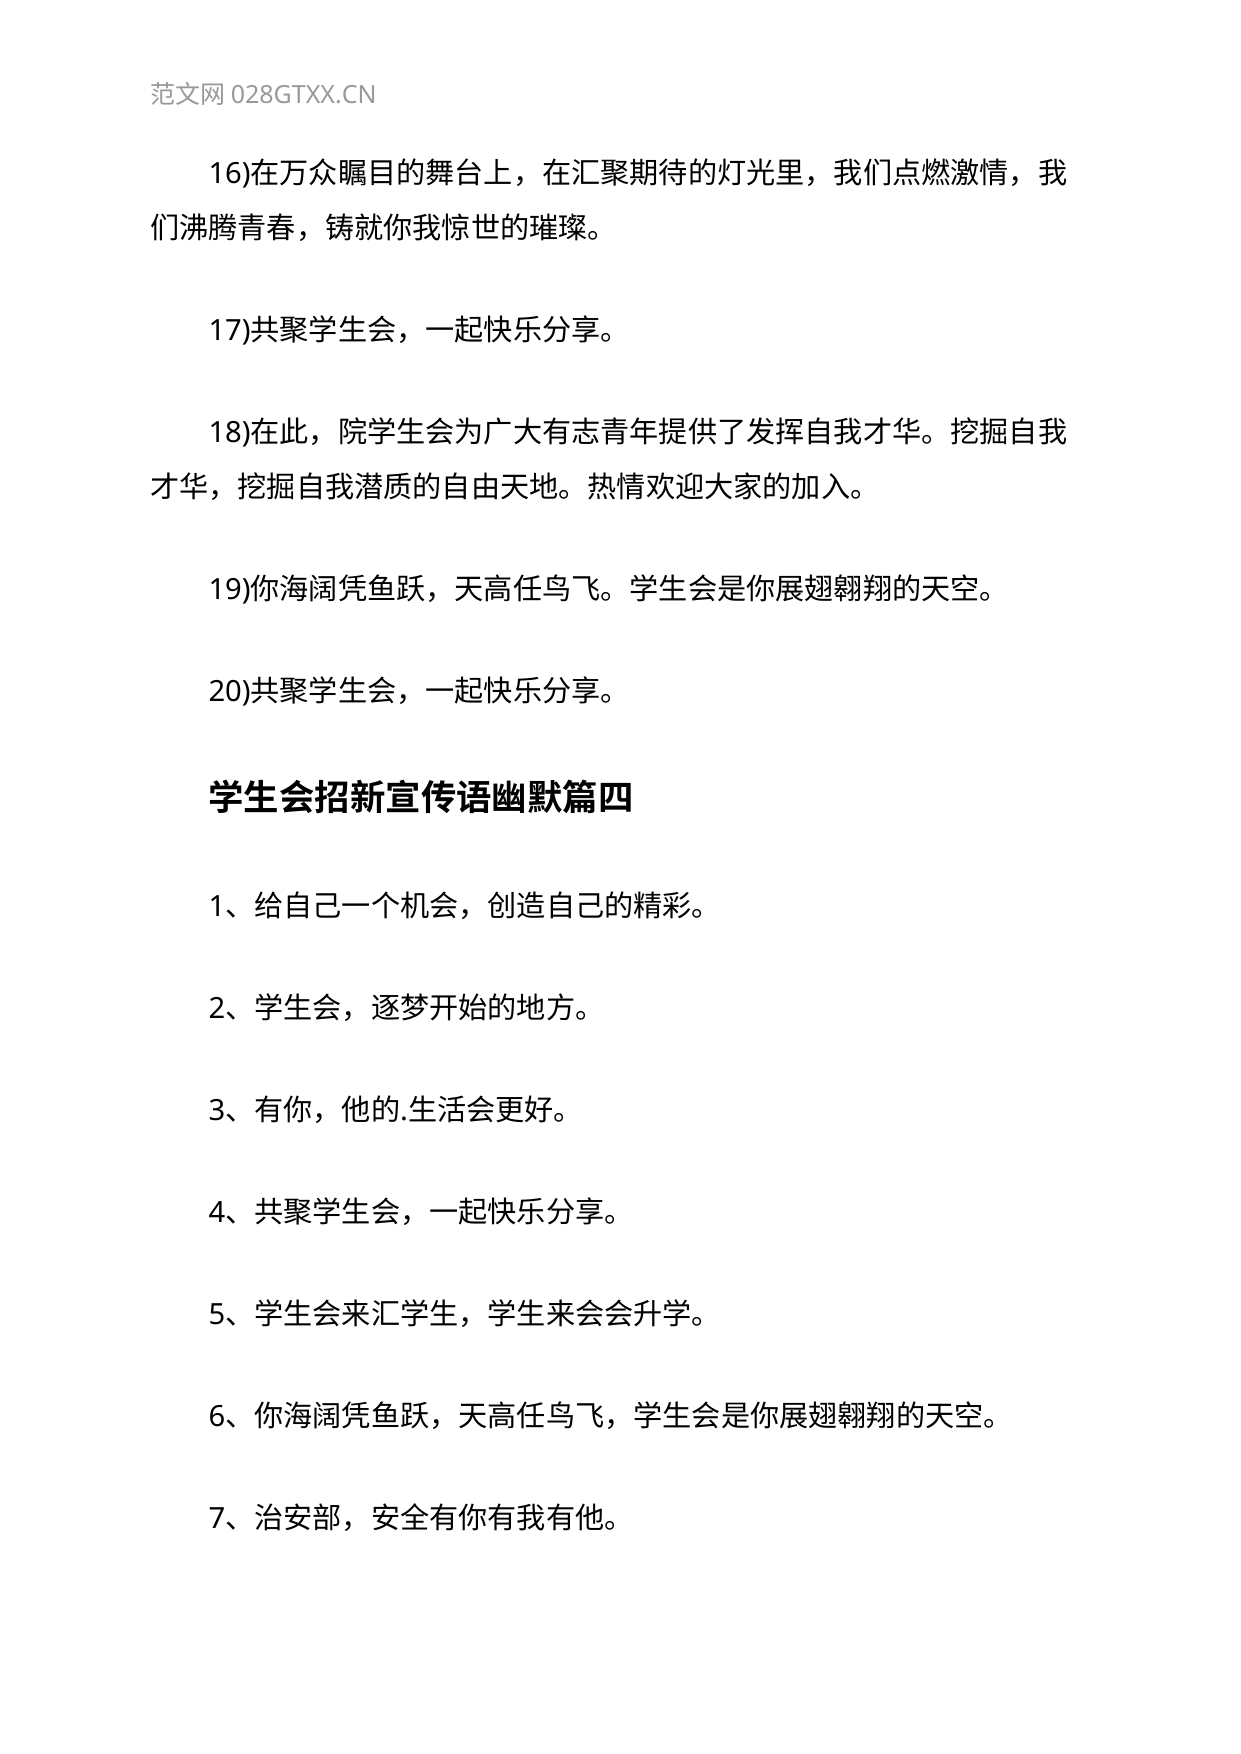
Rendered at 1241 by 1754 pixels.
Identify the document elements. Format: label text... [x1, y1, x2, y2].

text 16)在万众瞩目的舞台上，在汇聚期待的灯光里，我们点燃激情，我们沸腾青春，铸就你我惊世的璀璨。 [150, 150, 1090, 247]
text 4、共聚学生会，一起快乐分享。 [150, 1189, 1090, 1231]
text 5、学生会来汇学生，学生来会会升学。 [150, 1291, 1090, 1333]
text 2、学生会，逐梦开始的地方。 [150, 985, 1090, 1027]
text 6、你海阔凭鱼跃，天高任鸟飞，学生会是你展翅翱翔的天空。 [150, 1393, 1090, 1435]
text 1、给自己一个机会，创造自己的精彩。 [150, 883, 1090, 925]
text 18)在此，院学生会为广大有志青年提供了发挥自我才华。挖掘自我才华，挖掘自我潜质的自由天地。热情欢迎大家的加入。 [150, 409, 1090, 506]
text 17)共聚学生会，一起快乐分享。 [150, 307, 1090, 349]
text 3、有你，他的.生活会更好。 [150, 1087, 1090, 1129]
text 7、治安部，安全有你有我有他。 [150, 1495, 1090, 1537]
text 20)共聚学生会，一起快乐分享。 [150, 667, 1090, 710]
text 学生会招新宣传语幽默篇四 [150, 769, 1090, 821]
text 19)你海阔凭鱼跃，天高任鸟飞。学生会是你展翅翱翔的天空。 [150, 566, 1090, 608]
